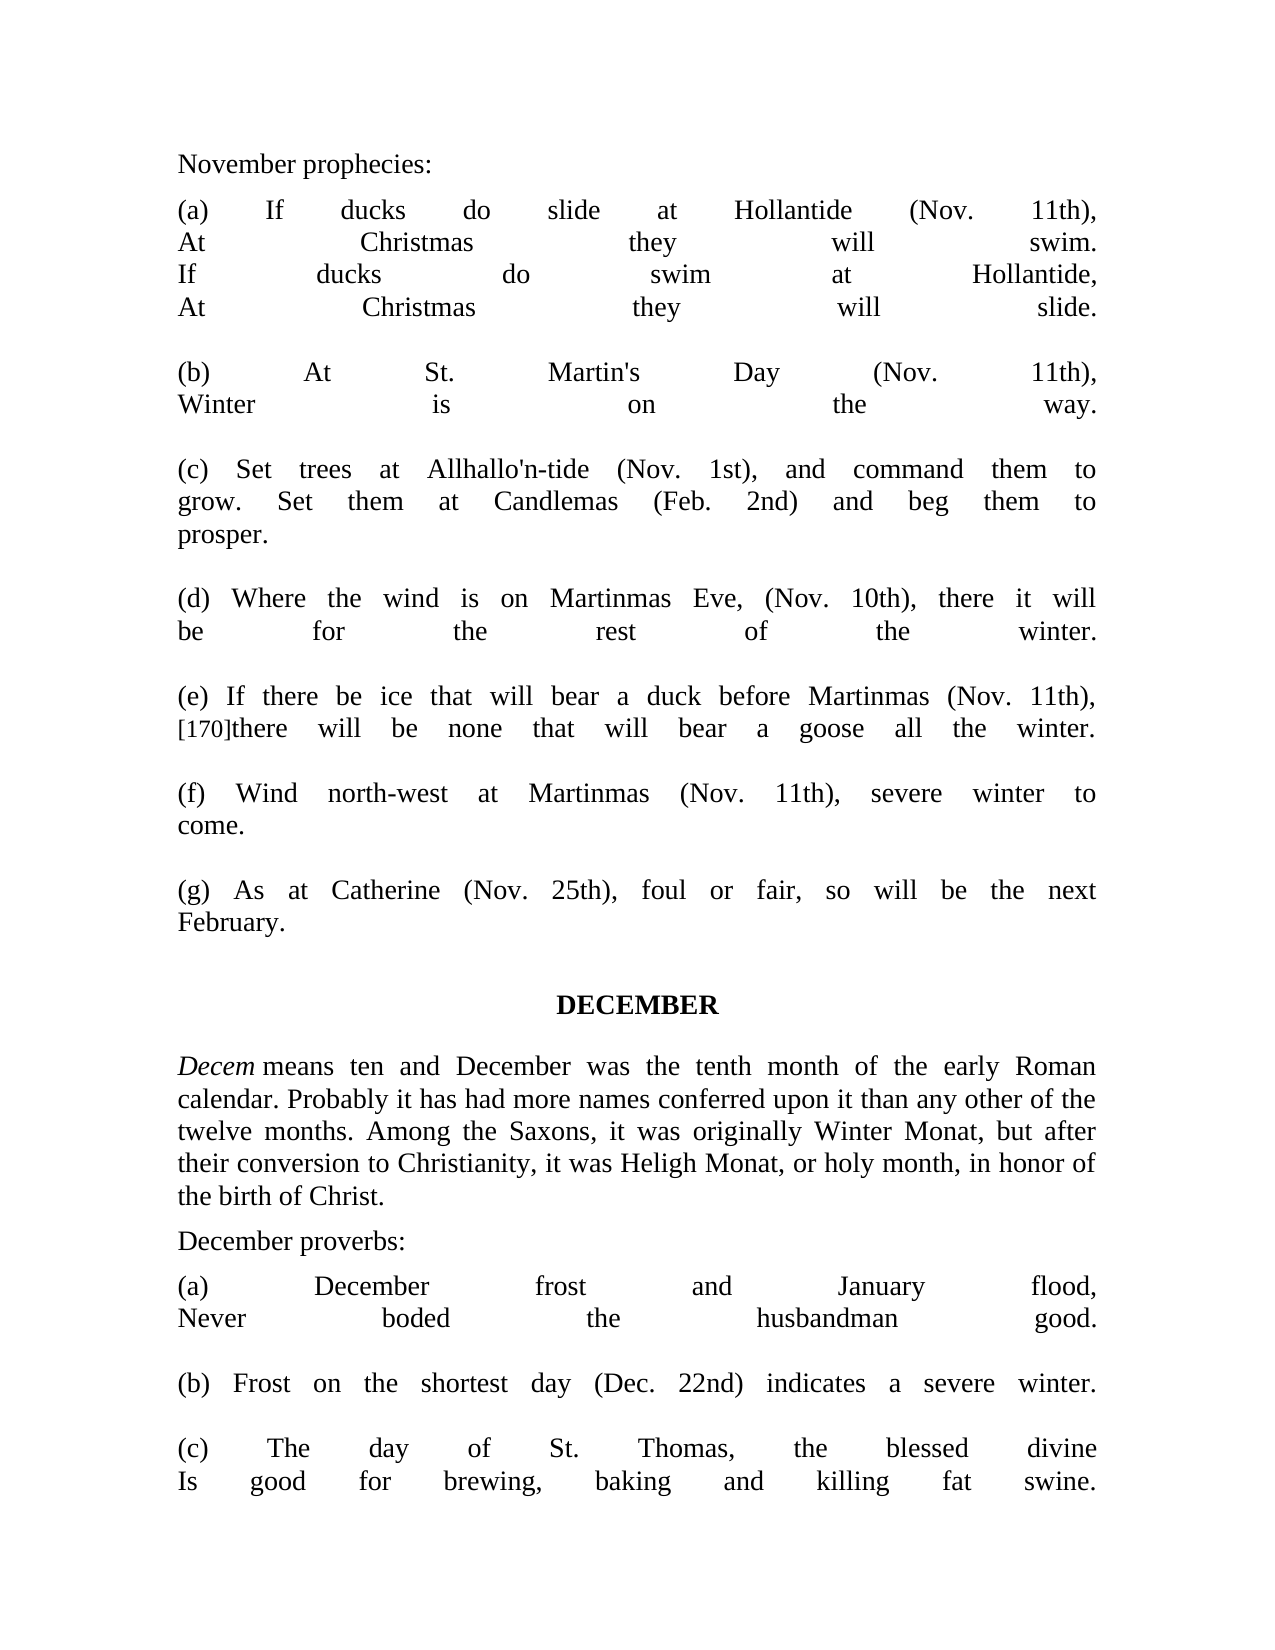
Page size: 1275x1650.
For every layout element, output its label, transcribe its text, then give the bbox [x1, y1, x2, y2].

text December proverbs: [177, 1224, 1098, 1256]
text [177, 1269, 1098, 1496]
text DECEMBER [177, 988, 1098, 1020]
text Decem means ten and December was the tenth month of the early Roman calendar. Probably it has had more names conferred upon it than any other of the twelve months. Among the Saxons, it was originally Winter Monat, but after their conversion to Christianity, it was Heligh Monat, or holy month, in honor of the birth of Christ. [177, 1049, 1098, 1211]
text November prophecies: [177, 148, 1098, 180]
text (a) If ducks do slide at Hollantide (Nov. 11th), At Christmas they will swim. If ducks do swim at Hollantide, At Christmas they will slide. (b) At St. Martin's Day (Nov. 11th), Winter is on the way. (c) Set trees at Allhallo'n-tide (Nov. 1st), and command them to grow. Set them at Candlemas (Feb. 2nd) and beg them to prosper. (d) Where the wind is on Martinmas Eve, (Nov. 10th), there it will be for the rest of the winter. (e) If there be ice that will bear a duck before Martinmas (Nov. 11th), [170]there will be none that will bear a goose all the winter. (f) Wind north-west at Martinmas (Nov. 11th), severe winter to come. (g) As at Catherine (Nov. 25th), foul or fair, so will be the next February. [177, 193, 1098, 938]
